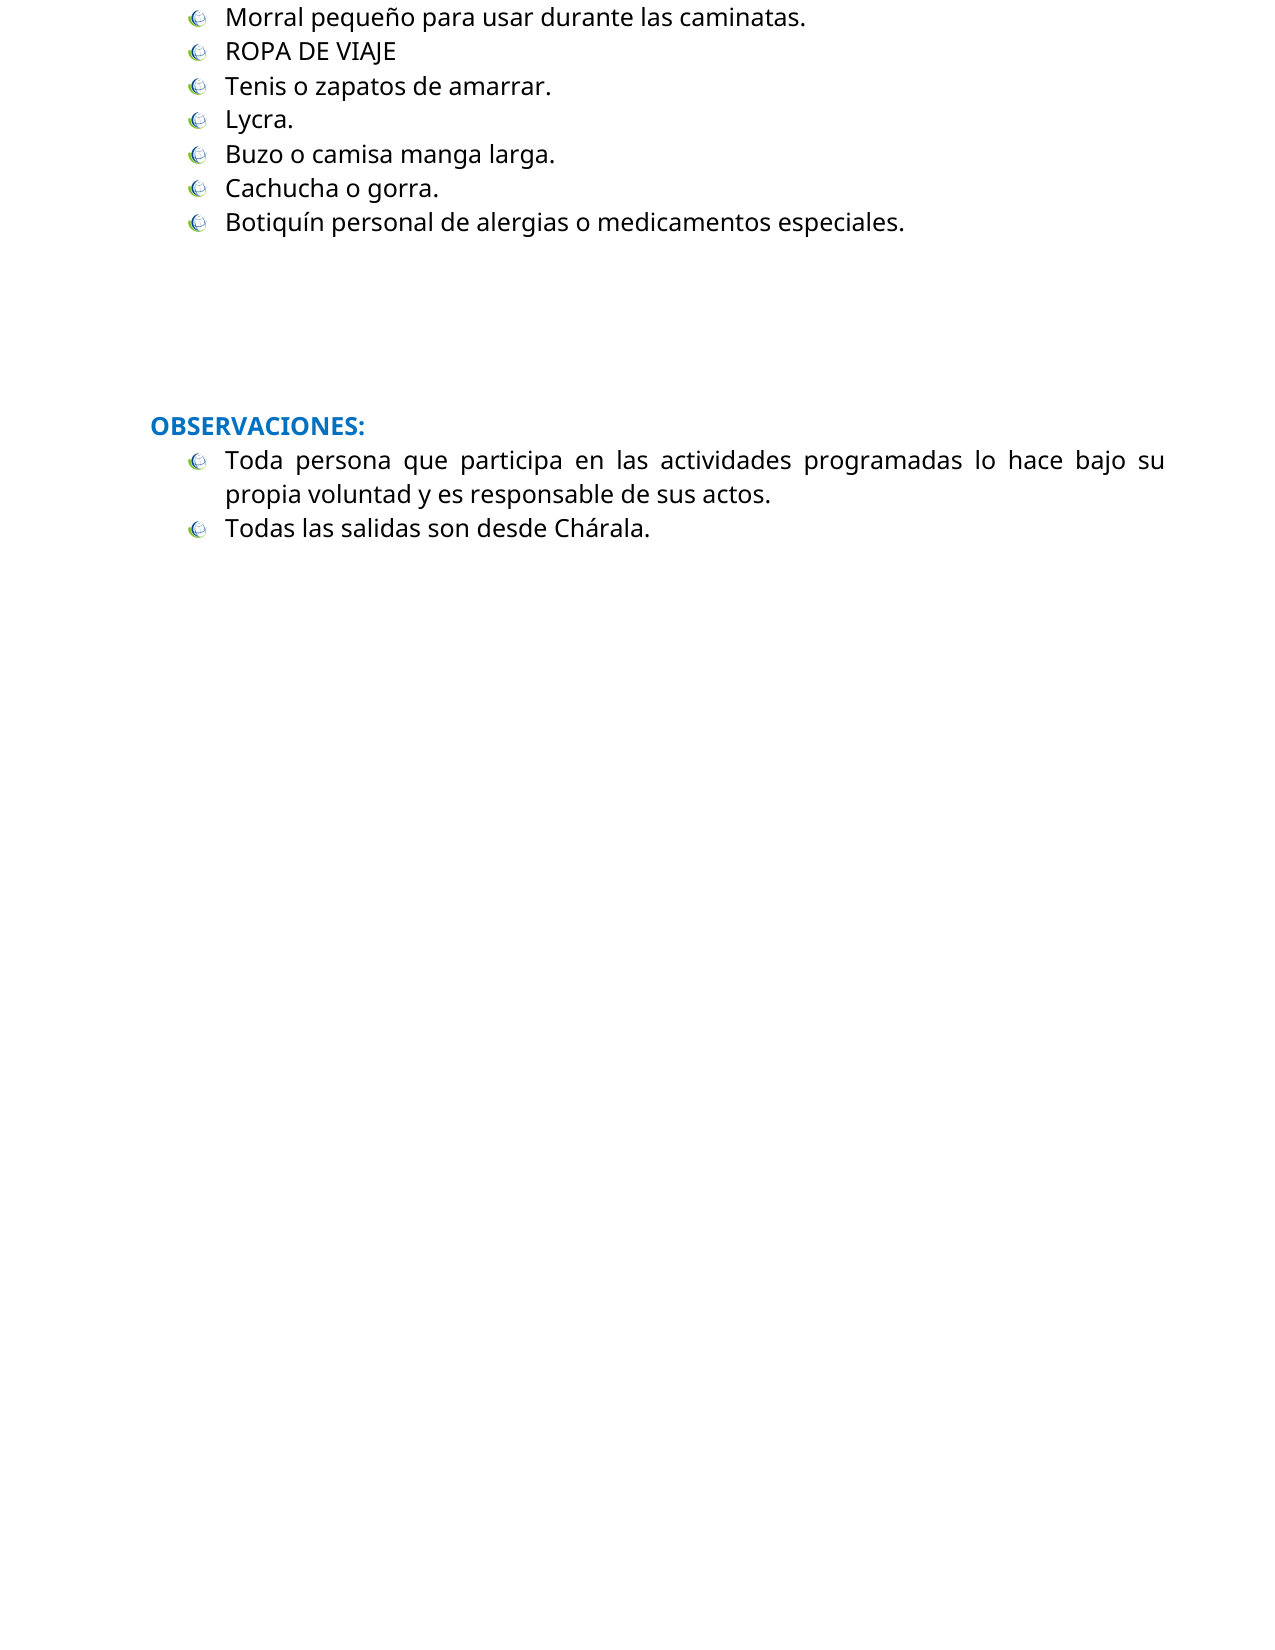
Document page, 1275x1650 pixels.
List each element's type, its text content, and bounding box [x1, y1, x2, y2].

picture [188, 112, 207, 129]
list Toda persona que participa en las actividades programadas lo hace bajo su propia voluntad y es responsable de sus actos. [187, 443, 1166, 511]
list Todas las salidas son desde Chárala. [187, 511, 1166, 545]
picture [188, 453, 207, 470]
picture [188, 10, 207, 27]
picture [188, 521, 207, 538]
picture [188, 146, 207, 164]
list Morral pequeño para usar durante las caminatas. [187, 0, 1166, 34]
list Lycra. [187, 102, 1166, 136]
picture [188, 44, 207, 61]
list Cachucha o gorra. [187, 170, 1166, 204]
picture [188, 78, 207, 95]
text OBSERVACIONES: [150, 409, 1166, 443]
picture [188, 180, 207, 197]
list Buzo o camisa manga larga. [187, 136, 1166, 170]
picture [188, 214, 207, 232]
list ROPA DE VIAJE [187, 34, 1166, 68]
list Botiquín personal de alergias o medicamentos especiales. [187, 204, 1166, 238]
list Tenis o zapatos de amarrar. [187, 68, 1166, 102]
